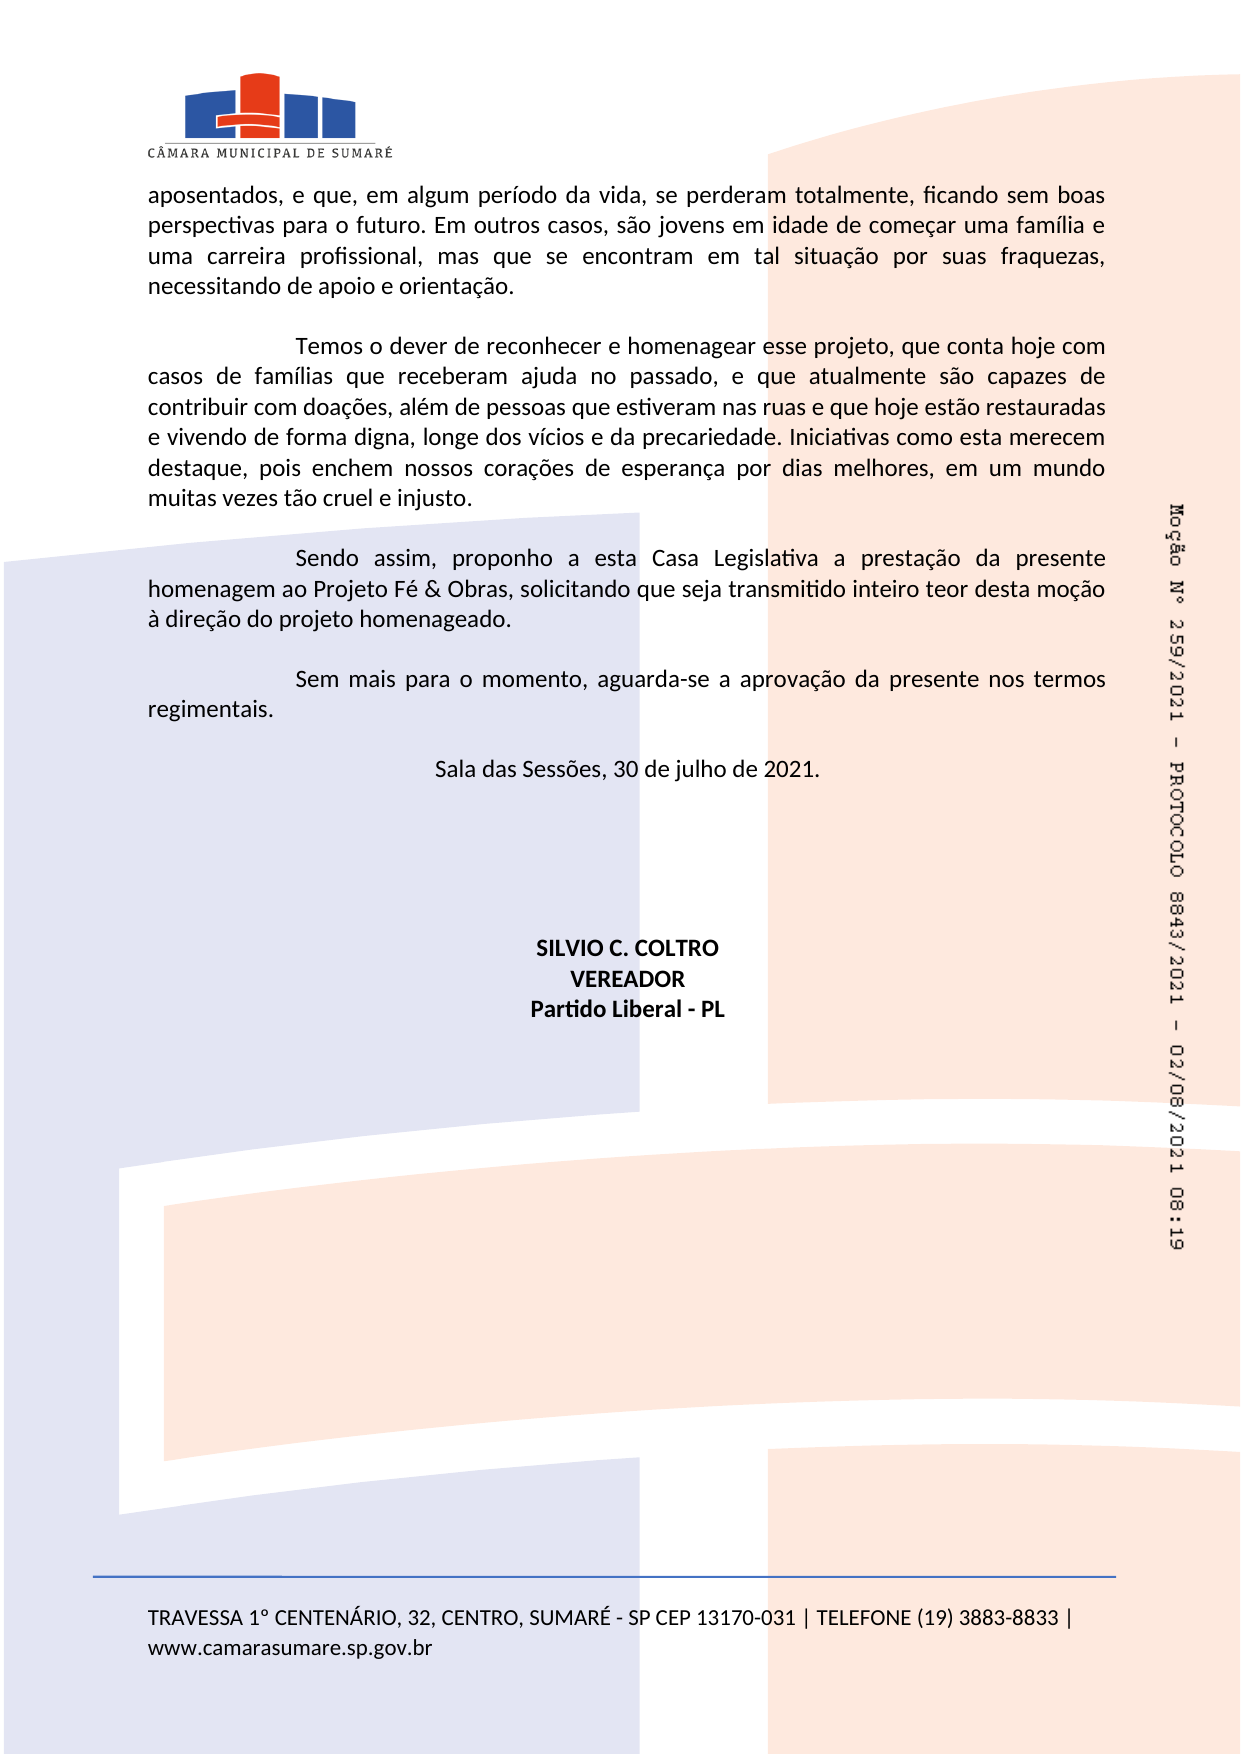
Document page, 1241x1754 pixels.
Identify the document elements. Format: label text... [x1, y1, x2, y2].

text Sala das Sessões, 30 de julho de 2021. [148, 753, 1107, 784]
text Partido Liberal - PL [148, 993, 1107, 1024]
picture [147, 73, 394, 160]
text Temos o dever de reconhecer e homenagear esse projeto, que conta hoje com casos de famílias que receberam ajuda no passado, e que atualmente são capazes de contribuir com doações, além de pessoas que estiveram nas ruas e que hoje estão restauradas e vivendo de forma digna, longe dos vícios e da precariedade. Iniciativas como esta merecem destaque, pois enchem nossos corações de esperança por dias melhores, em um mundo muitas vezes tão cruel e injusto. [148, 330, 1107, 513]
picture [1142, 500, 1205, 1254]
text Sem mais para o momento, aguarda-se a aprovação da presente nos termos regimentais. [148, 663, 1107, 724]
text Sendo assim, proponho a esta Casa Legislativa a prestação da presente homenagem ao Projeto Fé & Obras, solicitando que seja transmitido inteiro teor desta moção à direção do projeto homenageado. [148, 542, 1107, 634]
text SILVIO C. COLTRO [148, 932, 1107, 963]
text VEREADOR [148, 963, 1107, 993]
